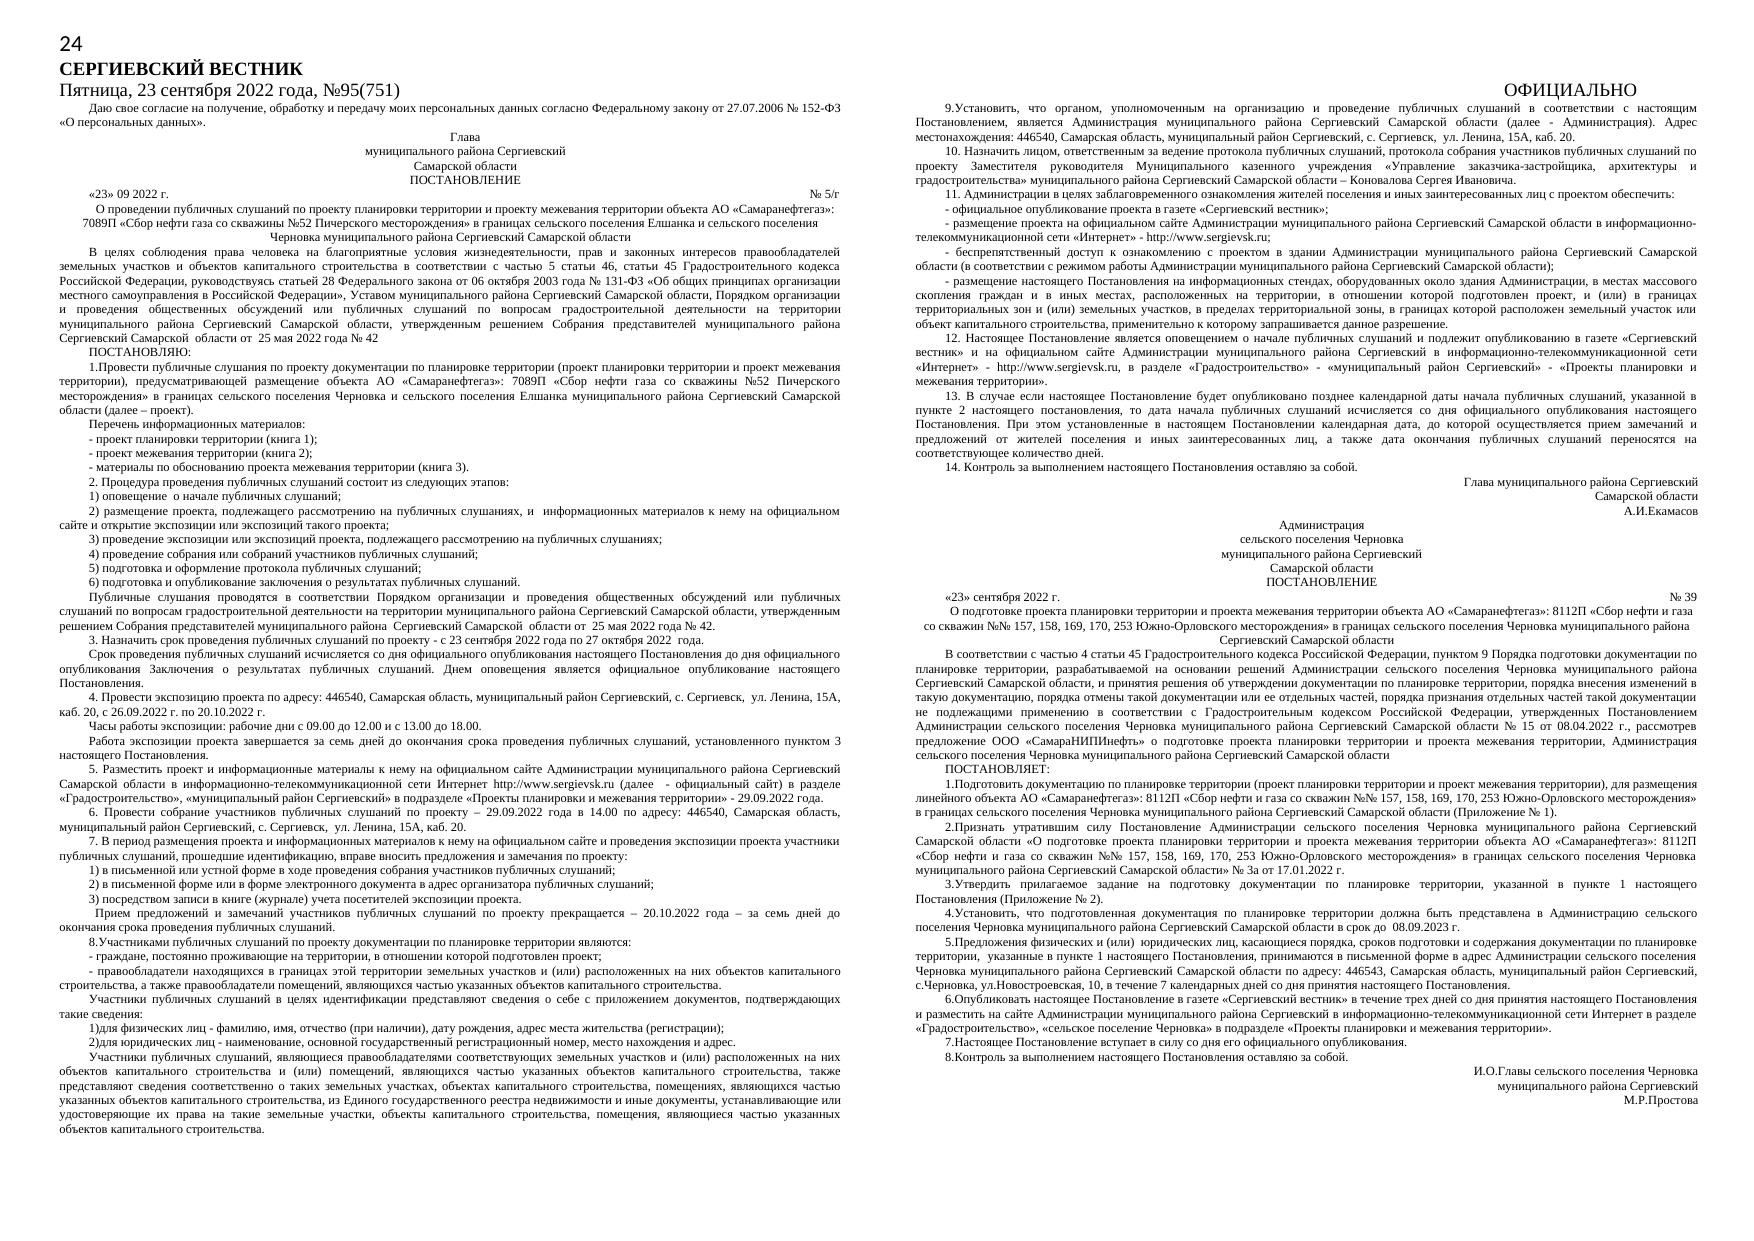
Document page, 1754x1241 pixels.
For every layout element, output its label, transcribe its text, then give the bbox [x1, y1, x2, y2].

text «23» сентября 2022 г. № 39 [915, 589, 1698, 604]
text 6) подготовка и опубликование заключения о результатах публичных слушаний. [59, 575, 842, 589]
text Даю свое согласие на получение, обработку и передачу моих персональных данных согласно Федеральному закону от 27.07.2006 № 152-ФЗ «О персональных данных». [59, 101, 842, 129]
text - материалы по обоснованию проекта межевания территории (книга 3). [59, 460, 842, 474]
text Участники публичных слушаний, являющиеся правообладателями соответствующих земельных участков и (или) расположенных на них объектов капитального строительства и (или) помещений, являющихся частью указанных объектов капитального строительства, также представляют сведения соответственно о таких земельных участках, объектах капитального строительства, помещениях, являющихся частью указанных объектов капитального строительства, из Единого государственного реестра недвижимости и иные документы, устанавливающие или удостоверяющие их права на такие земельные участки, объекты капитального строительства, помещения, являющиеся частью указанных объектов капитального строительства. [59, 1049, 842, 1136]
text Самарской области [915, 561, 1698, 575]
text 6. Провести собрание участников публичных слушаний по проекту – 29.09.2022 года в 14.00 по адресу: 446540, Самарская область, муниципальный район Сергиевский, с. Сергиевск, ул. Ленина, 15А, каб. 20. [59, 805, 842, 834]
text Перечень информационных материалов: [59, 417, 842, 431]
text 5) подготовка и оформление протокола публичных слушаний; [59, 561, 842, 575]
text 8.Участниками публичных слушаний по проекту документации по планировке территории являются: [59, 934, 842, 949]
text 11. Администрации в целях заблаговременного ознакомления жителей поселения и иных заинтересованных лиц с проектом обеспечить: [915, 187, 1698, 201]
text Публичные слушания проводятся в соответствии Порядком организации и проведения общественных обсуждений или публичных слушаний по вопросам градостроительной деятельности на территории муниципального района Сергиевский Самарской области, утвержденным решением Собрания представителей муниципального района Сергиевский Самарской области от 25 мая 2022 года № 42. [59, 589, 842, 633]
text 1.Провести публичные слушания по проекту документации по планировке территории (проект планировки территории и проект межевания территории), предусматривающей размещение объекта АО «Самаранефтегаз»: 7089П «Сбор нефти газа со скважины №52 Пичерского месторождения» в границах сельского поселения Черновка и сельского поселения Елшанка муниципального района Сергиевский Самарской области (далее – проект). [59, 359, 842, 417]
text 2)для юридических лиц - наименование, основной государственный регистрационный номер, место нахождения и адрес. [59, 1035, 842, 1049]
text - размещение настоящего Постановления на информационных стендах, оборудованных около здания Администрации, в местах массового скопления граждан и в иных местах, расположенных на территории, в отношении которой подготовлен проект, и (или) в границах территориальных зон и (или) земельных участков, в пределах территориальной зоны, в границах которой расположен земельный участок или объект капитального строительства, применительно к которому запрашивается данное разрешение. [915, 273, 1698, 331]
text муниципального района Сергиевский [915, 546, 1698, 561]
text 4.Установить, что подготовленная документация по планировке территории должна быть представлена в Администрацию сельского поселения Черновка муниципального района Сергиевский Самарской области в срок до 08.09.2023 г. [915, 906, 1698, 934]
text - проект планировки территории (книга 1); [59, 431, 842, 446]
text 3. Назначить срок проведения публичных слушаний по проекту - с 23 сентября 2022 года по 27 октября 2022 года. [59, 633, 842, 647]
text Глава [59, 129, 842, 144]
text Работа экспозиции проекта завершается за семь дней до окончания срока проведения публичных слушаний, установленного пунктом 3 настоящего Постановления. [59, 733, 842, 762]
text муниципального района Сергиевский [59, 144, 842, 158]
text 9.Установить, что органом, уполномоченным на организацию и проведение публичных слушаний в соответствии с настоящим Постановлением, является Администрация муниципального района Сергиевский Самарской области (далее - Администрация). Адрес местонахождения: 446540, Самарская область, муниципальный район Сергиевский, с. Сергиевск, ул. Ленина, 15А, каб. 20. [915, 101, 1698, 144]
text - правообладатели находящихся в границах этой территории земельных участков и (или) расположенных на них объектов капитального строительства, а также правообладатели помещений, являющихся частью указанных объектов капитального строительства. [59, 963, 842, 992]
text Прием предложений и замечаний участников публичных слушаний по проекту прекращается – 20.10.2022 года – за семь дней до окончания срока проведения публичных слушаний. [59, 906, 842, 934]
text Срок проведения публичных слушаний исчисляется со дня официального опубликования настоящего Постановления до дня официального опубликования Заключения о результатах публичных слушаний. Днем оповещения является официальное опубликование настоящего Постановления. [59, 647, 842, 690]
text В целях соблюдения права человека на благоприятные условия жизнедеятельности, прав и законных интересов правообладателей земельных участков и объектов капитального строительства в соответствии с частью 5 статьи 46, статьи 45 Градостроительного кодекса Российской Федерации, руководствуясь статьей 28 Федерального закона от 06 октября 2003 года № 131-ФЗ «Об общих принципах организации местного самоуправления в Российской Федерации», Уставом муниципального района Сергиевский Самарской области, Порядком организации и проведения общественных обсуждений или публичных слушаний по вопросам градостроительной деятельности на территории муниципального района Сергиевский Самарской области, утвержденным решением Собрания представителей муниципального района Сергиевский Самарской области от 25 мая 2022 года № 42 [59, 244, 842, 345]
text 6.Опубликовать настоящее Постановление в газете «Сергиевский вестник» в течение трех дней со дня принятия настоящего Постановления и разместить на сайте Администрации муниципального района Сергиевский в информационно-телекоммуникационной сети Интернет в разделе «Градостроительство», «сельское поселение Черновка» в подразделе «Проекты планировки и межевания территории». [915, 992, 1698, 1035]
text ПОСТАНОВЛЯЕТ: [915, 762, 1698, 776]
text 7. В период размещения проекта и информационных материалов к нему на официальном сайте и проведения экспозиции проекта участники публичных слушаний, прошедшие идентификацию, вправе вносить предложения и замечания по проекту: [59, 834, 842, 863]
text Участники публичных слушаний в целях идентификации представляют сведения о себе с приложением документов, подтверждающих такие сведения: [59, 992, 842, 1021]
text 3.Утвердить прилагаемое задание на подготовку документации по планировке территории, указанной в пункте 1 настоящего Постановления (Приложение № 2). [915, 877, 1698, 906]
text 1) оповещение о начале публичных слушаний; [59, 489, 842, 503]
text 2. Процедура проведения публичных слушаний состоит из следующих этапов: [59, 474, 842, 489]
text 2.Признать утратившим силу Постановление Администрации сельского поселения Черновка муниципального района Сергиевский Самарской области «О подготовке проекта планировки территории и проекта межевания территории объекта АО «Самаранефтегаз»: 8112П «Сбор нефти и газа со скважин №№ 157, 158, 169, 170, 253 Южно-Орловского месторождения» в границах сельского поселения Черновка муниципального района Сергиевский Самарской области» № 3а от 17.01.2022 г. [915, 819, 1698, 877]
text ПОСТАНОВЛЕНИЕ [59, 173, 842, 187]
text ПОСТАНОВЛЯЮ: [59, 345, 842, 359]
text - проект межевания территории (книга 2); [59, 446, 842, 460]
text Самарской области [59, 158, 842, 173]
text муниципального района Сергиевский [915, 1078, 1698, 1093]
text - официальное опубликование проекта в газете «Сергиевский вестник»; [915, 201, 1698, 216]
text Часы работы экспозиции: рабочие дни с 09.00 до 12.00 и с 13.00 до 18.00. [59, 719, 842, 733]
text 7.Настоящее Постановление вступает в силу со дня его официального опубликования. [915, 1035, 1698, 1049]
text сельского поселения Черновка [915, 532, 1698, 546]
text Самарской области [915, 489, 1698, 503]
text 5.Предложения физических и (или) юридических лиц, касающиеся порядка, сроков подготовки и содержания документации по планировке территории, указанные в пункте 1 настоящего Постановления, принимаются в письменной форме в адрес Администрации сельского поселения Черновка муниципального района Сергиевский Самарской области по адресу: 446543, Самарская область, муниципальный район Сергиевский, с.Черновка, ул.Новостроевская, 10, в течение 7 календарных дней со дня принятия настоящего Постановления. [915, 934, 1698, 992]
text Администрация [915, 518, 1698, 532]
text 1.Подготовить документацию по планировке территории (проект планировки территории и проект межевания территории), для размещения линейного объекта АО «Самаранефтегаз»: 8112П «Сбор нефти и газа со скважин №№ 157, 158, 169, 170, 253 Южно-Орловского месторождения» в границах сельского поселения Черновка муниципального района Сергиевский Самарской области (Приложение № 1). [915, 776, 1698, 819]
text 12. Настоящее Постановление является оповещением о начале публичных слушаний и подлежит опубликованию в газете «Сергиевский вестник» и на официальном сайте Администрации муниципального района Сергиевский в информационно-телекоммуникационной сети «Интернет» - http://www.sergievsk.ru, в разделе «Градостроительство» - «муниципальный район Сергиевский» - «Проекты планировки и межевания территории». [915, 331, 1698, 388]
text 10. Назначить лицом, ответственным за ведение протокола публичных слушаний, протокола собрания участников публичных слушаний по проекту Заместителя руководителя Муниципального казенного учреждения «Управление заказчика-застройщика, архитектуры и градостроительства» муниципального района Сергиевский Самарской области – Коновалова Сергея Ивановича. [915, 144, 1698, 187]
text «23» 09 2022 г. № 5/г [59, 187, 842, 201]
text А.И.Екамасов [915, 503, 1698, 518]
text 3) посредством записи в книге (журнале) учета посетителей экспозиции проекта. [59, 891, 842, 906]
text 2) размещение проекта, подлежащего рассмотрению на публичных слушаниях, и информационных материалов к нему на официальном сайте и открытие экспозиции или экспозиций такого проекта; [59, 503, 842, 532]
text 5. Разместить проект и информационные материалы к нему на официальном сайте Администрации муниципального района Сергиевский Самарской области в информационно-телекоммуникационной сети Интернет http://www.sergievsk.ru (далее - официальный сайт) в разделе «Градостроительство», «муниципальный район Сергиевский» в подразделе «Проекты планировки и межевания территории» - 29.09.2022 года. [59, 762, 842, 805]
text О подготовке проекта планировки территории и проекта межевания территории объекта АО «Самаранефтегаз»: 8112П «Сбор нефти и газа со скважин №№ 157, 158, 169, 170, 253 Южно-Орловского месторождения» в границах сельского поселения Черновка муниципального района Сергиевский Самарской области [915, 604, 1698, 647]
text ПОСТАНОВЛЕНИЕ [915, 575, 1698, 589]
text - беспрепятственный доступ к ознакомлению с проектом в здании Администрации муниципального района Сергиевский Самарской области (в соответствии с режимом работы Администрации муниципального района Сергиевский Самарской области); [915, 244, 1698, 273]
text 4) проведение собрания или собраний участников публичных слушаний; [59, 546, 842, 561]
text И.О.Главы сельского поселения Черновка [915, 1064, 1698, 1078]
text М.Р.Простова [915, 1093, 1698, 1107]
text Глава муниципального района Сергиевский [915, 474, 1698, 489]
text 4. Провести экспозицию проекта по адресу: 446540, Самарская область, муниципальный район Сергиевский, с. Сергиевск, ул. Ленина, 15А, каб. 20, с 26.09.2022 г. по 20.10.2022 г. [59, 690, 842, 719]
text - граждане, постоянно проживающие на территории, в отношении которой подготовлен проект; [59, 949, 842, 963]
text 3) проведение экспозиции или экспозиций проекта, подлежащего рассмотрению на публичных слушаниях; [59, 532, 842, 546]
text 14. Контроль за выполнением настоящего Постановления оставляю за собой. [915, 460, 1698, 474]
text 8.Контроль за выполнением настоящего Постановления оставляю за собой. [915, 1049, 1698, 1064]
text 1)для физических лиц - фамилию, имя, отчество (при наличии), дату рождения, адрес места жительства (регистрации); [59, 1021, 842, 1035]
text О проведении публичных слушаний по проекту планировки территории и проекту межевания территории объекта АО «Самаранефтегаз»: 7089П «Сбор нефти газа со скважины №52 Пичерского месторождения» в границах сельского поселения Елшанка и сельского поселения Черновка муниципального района Сергиевский Самарской области [59, 201, 842, 244]
text - размещение проекта на официальном сайте Администрации муниципального района Сергиевский Самарской области в информационно-телекоммуникационной сети «Интернет» - http://www.sergievsk.ru; [915, 216, 1698, 244]
text 1) в письменной или устной форме в ходе проведения собрания участников публичных слушаний; [59, 863, 842, 877]
text В соответствии с частью 4 статьи 45 Градостроительного кодекса Российской Федерации, пунктом 9 Порядка подготовки документации по планировке территории, разрабатываемой на основании решений Администрации сельского поселения Черновка муниципального района Сергиевский Самарской области, и принятия решения об утверждении документации по планировке территории, порядка внесения изменений в такую документацию, порядка отмены такой документации или ее отдельных частей, порядка признания отдельных частей такой документации не подлежащими применению в соответствии с Градостроительным кодексом Российской Федерации, утвержденных Постановлением Администрации сельского поселения Черновка муниципального района Сергиевский Самарской области № 15 от 08.04.2022 г., рассмотрев предложение ООО «СамараНИПИнефть» о подготовке проекта планировки территории и проекта межевания территории, Администрация сельского поселения Черновка муниципального района Сергиевский Самарской области [915, 647, 1698, 762]
text 13. В случае если настоящее Постановление будет опубликовано позднее календарной даты начала публичных слушаний, указанной в пункте 2 настоящего постановления, то дата начала публичных слушаний исчисляется со дня официального опубликования настоящего Постановления. При этом установленные в настоящем Постановлении календарная дата, до которой осуществляется прием замечаний и предложений от жителей поселения и иных заинтересованных лиц, а также дата окончания публичных слушаний переносятся на соответствующее количество дней. [915, 388, 1698, 460]
text 2) в письменной форме или в форме электронного документа в адрес организатора публичных слушаний; [59, 877, 842, 891]
